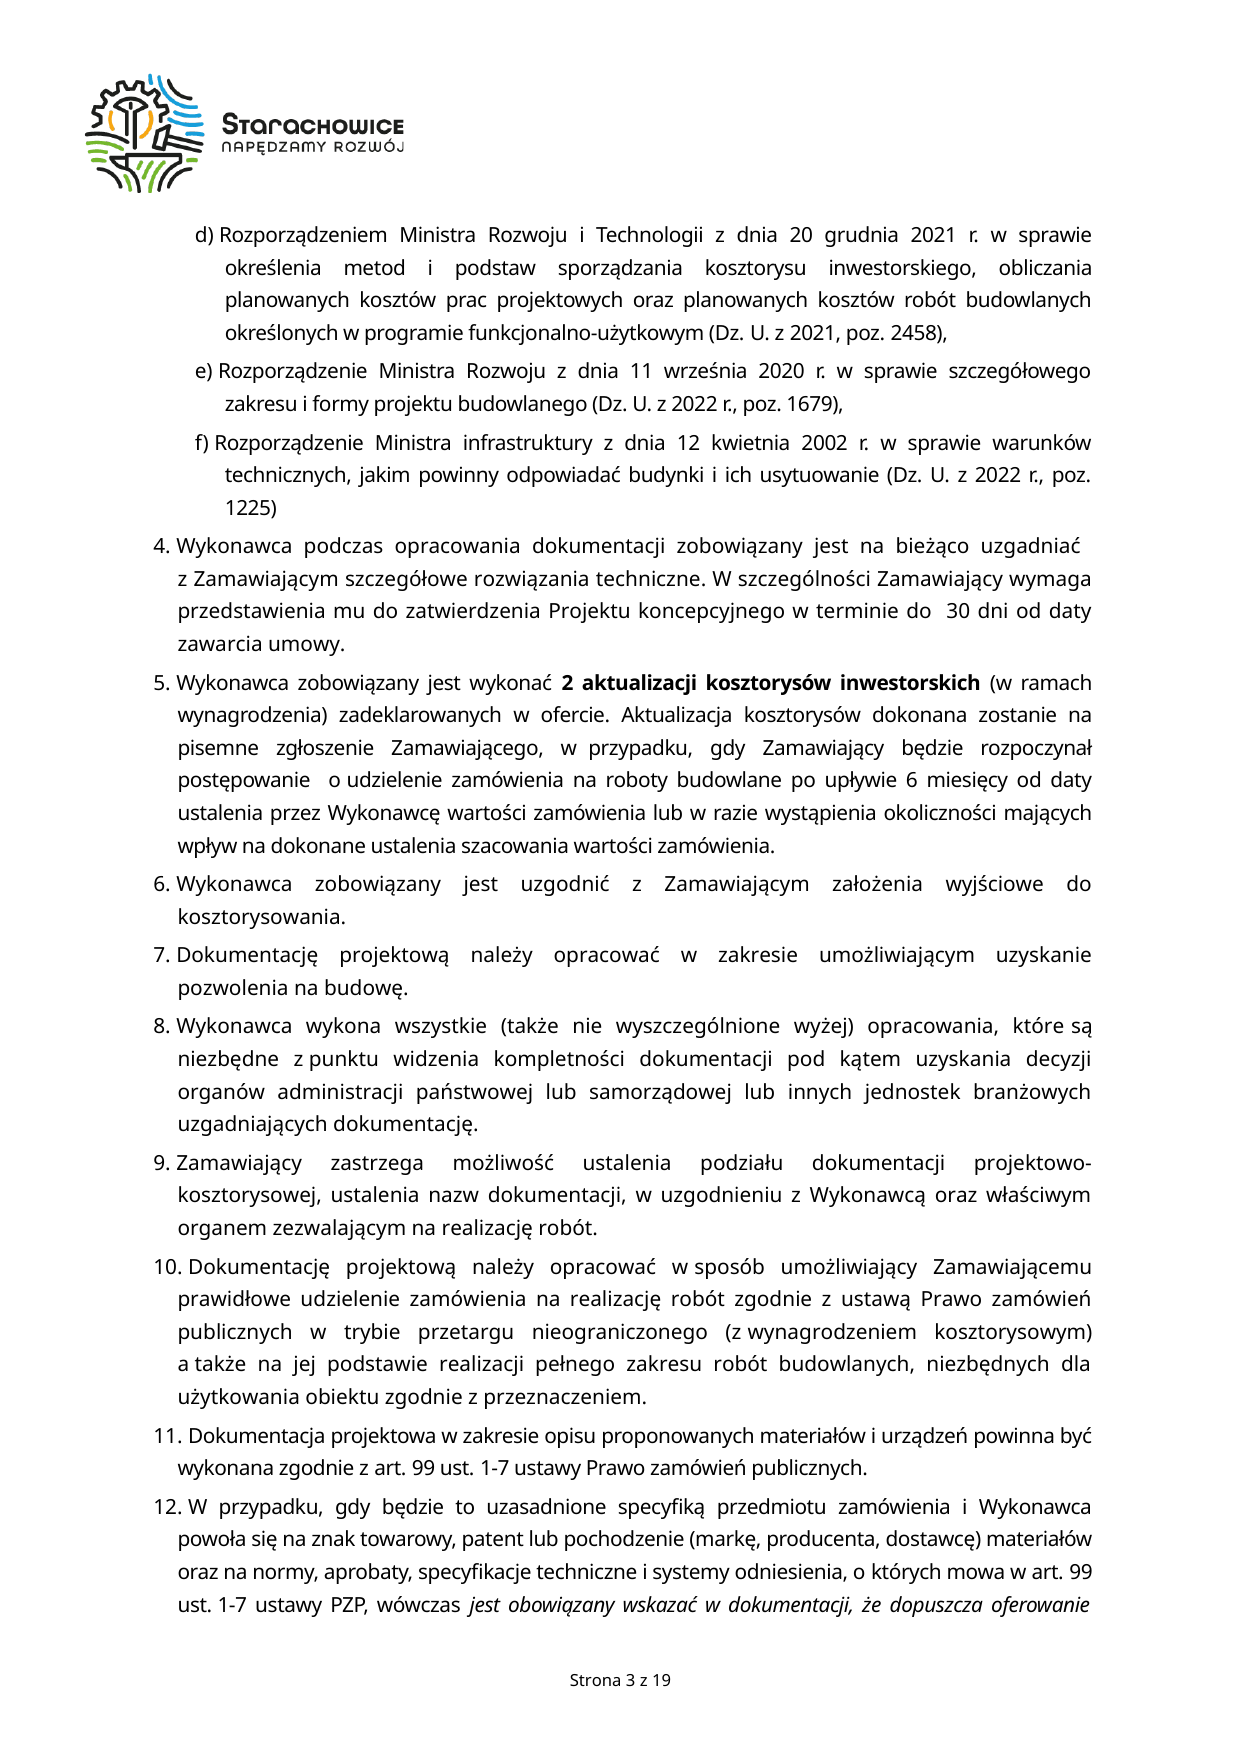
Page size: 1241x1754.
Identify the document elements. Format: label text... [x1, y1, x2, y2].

picture [84, 73, 404, 193]
list Rozporządzeniem Ministra Rozwoju i Technologii z dnia 20 grudnia 2021 r. w sprawie określenia metod i podstaw sporządzania kosztorysu inwestorskiego, obliczania planowanych kosztów prac projektowych oraz planowanych kosztów robót budowlanych określonych w programie funkcjonalno-użytkowym (Dz. U. z 2021, poz. 2458), [189, 220, 1092, 346]
list Dokumentację projektową należy opracować w zakresie umożliwiającym uzyskanie pozwolenia na budowę. [148, 941, 1092, 1002]
list Zamawiający zastrzega możliwość ustalenia podziału dokumentacji projektowo-kosztorysowej, ustalenia nazw dokumentacji, w uzgodnieniu z Wykonawcą oraz właściwym organem zezwalającym na realizację robót. [148, 1148, 1092, 1242]
list Wykonawca zobowiązany jest uzgodnić z Zamawiającym założenia wyjściowe do kosztorysowania. [148, 869, 1092, 930]
list Rozporządzenie Ministra Rozwoju z dnia 11 września 2020 r. w sprawie szczegółowego zakresu i formy projektu budowlanego (Dz. U. z 2022 r., poz. 1679), [189, 357, 1092, 418]
list Rozporządzenie Ministra infrastruktury z dnia 12 kwietnia 2002 r. w sprawie warunków technicznych, jakim powinny odpowiadać budynki i ich usytuowanie (Dz. U. z 2022 r., poz. 1225) [189, 428, 1092, 521]
list Dokumentacja projektowa w zakresie opisu proponowanych materiałów i urządzeń powinna być wykonana zgodnie z art. 99 ust. 1-7 ustawy Prawo zamówień publicznych. [148, 1421, 1092, 1482]
list Wykonawca wykona wszystkie (także nie wyszczególnione wyżej) opracowania, które są niezbędne z punktu widzenia kompletności dokumentacji pod kątem uzyskania decyzji organów administracji państwowej lub samorządowej lub innych jednostek branżowych uzgadniających dokumentację. [148, 1012, 1092, 1138]
list Dokumentację projektową należy opracować w sposób umożliwiający Zamawiającemu prawidłowe udzielenie zamówienia na realizację robót zgodnie z ustawą Prawo zamówień publicznych w trybie przetargu nieograniczonego (z wynagrodzeniem kosztorysowym) a także na jej podstawie realizacji pełnego zakresu robót budowlanych, niezbędnych dla użytkowania obiektu zgodnie z przeznaczeniem. [148, 1252, 1092, 1411]
list Wykonawca podczas opracowania dokumentacji zobowiązany jest na bieżąco uzgadniać z Zamawiającym szczegółowe rozwiązania techniczne. W szczególności Zamawiający wymaga przedstawienia mu do zatwierdzenia Projektu koncepcyjnego w terminie do 30 dni od daty zawarcia umowy. [148, 531, 1092, 658]
list Wykonawca zobowiązany jest wykonać 2 aktualizacji kosztorysów inwestorskich (w ramach wynagrodzenia) zadeklarowanych w ofercie. Aktualizacja kosztorysów dokonana zostanie na pisemne zgłoszenie Zamawiającego, w przypadku, gdy Zamawiający będzie rozpoczynał postępowanie o udzielenie zamówienia na roboty budowlane po upływie 6 miesięcy od daty ustalenia przez Wykonawcę wartości zamówienia lub w razie wystąpienia okoliczności mających wpływ na dokonane ustalenia szacowania wartości zamówienia. [148, 668, 1092, 859]
